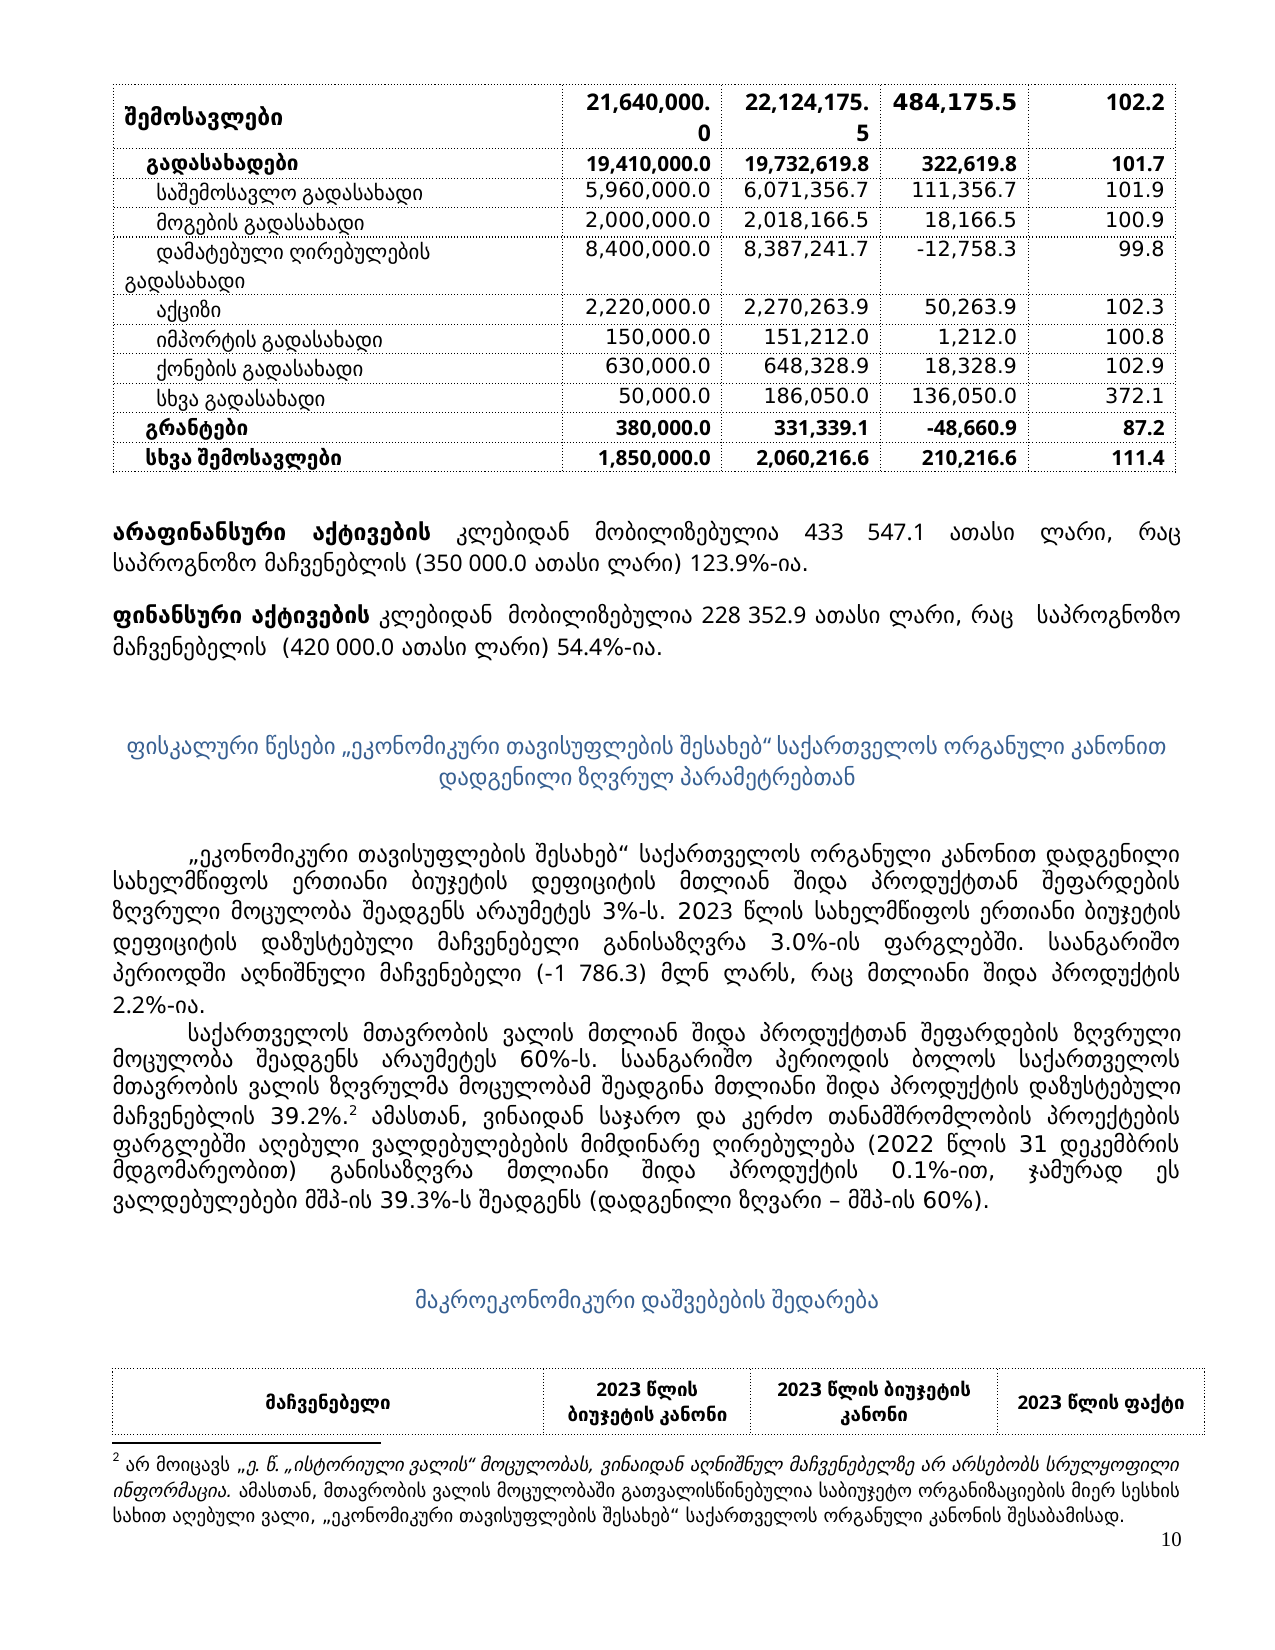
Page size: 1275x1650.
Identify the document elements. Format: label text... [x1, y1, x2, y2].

table_header 2023 წლის ფაქტი [997, 1368, 1204, 1434]
table_cell 2,018,166.5 [722, 207, 880, 236]
table_cell 2,060,216.6 [722, 442, 880, 471]
table_cell 648,328.9 [722, 353, 880, 383]
table_cell 136,050.0 [880, 383, 1028, 412]
table_cell 2,000,000.0 [563, 207, 722, 236]
table_header 2023 წლის ბიუჯეტის კანონი [751, 1368, 997, 1434]
table_cell 151,212.0 [722, 324, 880, 353]
table_cell 87.2 [1028, 412, 1176, 442]
table_cell 102.9 [1028, 353, 1176, 383]
table_cell 100.8 [1028, 324, 1176, 353]
table_cell გადასახადები [113, 148, 562, 177]
table_header მაჩვენებელი [112, 1368, 544, 1434]
table_cell 6,071,356.7 [722, 178, 880, 207]
subtitle მაკროეკონომიკური დაშვებების შედარება [112, 1284, 1181, 1315]
table_cell 322,619.8 [880, 148, 1028, 177]
table_cell 380,000.0 [563, 412, 722, 442]
table_cell 8,400,000.0 [563, 236, 722, 294]
table_cell საშემოსავლო გადასახადი [113, 178, 562, 207]
text „ეკონომიკური თავისუფლების შესახებ“ საქართველოს ორგანული კანონით დადგენილი სახელმწიფოს ერთიანი ბიუჯეტის დეფიციტის მთლიან შიდა პროდუქტთან შეფარდების ზღვრული მოცულობა შეადგენს არაუმეტეს 3%-ს. 2023 წლის სახელმწიფოს ერთიანი ბიუჯეტის დეფიციტის დაზუსტებული მაჩვენებელი განისაზღვრა 3.0%-ის ფარგლებში. საანგარიშო პერიოდში აღნიშნული მაჩვენებელი (-1 786.3) მლნ ლარს, რაც მთლიანი შიდა პროდუქტის 2.2%-ია. [112, 841, 1181, 1020]
table_cell 5,960,000.0 [563, 178, 722, 207]
table_cell დამატებული ღირებულების გადასახადი [113, 236, 562, 294]
table_cell 101.9 [1028, 178, 1176, 207]
table_cell 50,263.9 [880, 294, 1028, 324]
table_cell 18,166.5 [880, 207, 1028, 236]
table_cell 50,000.0 [563, 383, 722, 412]
table_cell 19,732,619.8 [722, 148, 880, 177]
table_cell 111,356.7 [880, 178, 1028, 207]
table_cell 2,270,263.9 [722, 294, 880, 324]
table_header 2023 წლის ბიუჯეტის კანონი [544, 1368, 751, 1434]
table_cell სხვა გადასახადი [113, 383, 562, 412]
text საქართველოს მთავრობის ვალის მთლიან შიდა პროდუქტთან შეფარდების ზღვრული მოცულობა შეადგენს არაუმეტეს 60%-ს. საანგარიშო პერიოდის ბოლოს საქართველოს მთავრობის ვალის ზღვრულმა მოცულობამ შეადგინა მთლიანი შიდა პროდუქტის დაზუსტებული მაჩვენებლის 39.2%. ამასთან, ვინაიდან საჯარო და კერძო თანამშრომლობის პროექტების ფარგლებში აღებული ვალდებულებების მიმდინარე ღირებულება (2022 წლის 31 დეკემბრის მდგომარეობით) განისაზღვრა მთლიანი შიდა პროდუქტის 0.1%-ით, ჯამურად ეს ვალდებულებები მშპ-ის 39.3%-ს შეადგენს (დადგენილი ზღვარი – მშპ-ის 60%). [112, 1020, 1181, 1216]
table_cell 630,000.0 [563, 353, 722, 383]
table_cell 22,124,175.5 [722, 84, 880, 148]
table_cell 101.7 [1028, 148, 1176, 177]
table_cell მოგების გადასახადი [113, 207, 562, 236]
table_cell სხვა შემოსავლები [113, 442, 562, 471]
table_cell -48,660.9 [880, 412, 1028, 442]
table_cell იმპორტის გადასახადი [113, 324, 562, 353]
table_cell 111.4 [1028, 442, 1176, 471]
table_cell 102.3 [1028, 294, 1176, 324]
table_cell 2,220,000.0 [563, 294, 722, 324]
table_cell გრანტები [113, 412, 562, 442]
table_cell 1,212.0 [880, 324, 1028, 353]
table_cell -12,758.3 [880, 236, 1028, 294]
table_cell 8,387,241.7 [722, 236, 880, 294]
table_cell ქონების გადასახადი [113, 353, 562, 383]
table_cell 150,000.0 [563, 324, 722, 353]
table_cell აქციზი [113, 294, 562, 324]
table_cell 372.1 [1028, 383, 1176, 412]
table_cell 19,410,000.0 [563, 148, 722, 177]
table_cell 484,175.5 [880, 84, 1028, 148]
text არაფინანსური აქტივების კლებიდან მობილიზებულია 433 547.1 ათასი ლარი, რაც საპროგნოზო მაჩვენებლის (350 000.0 ათასი ლარი) 123.9%-ია. [112, 516, 1181, 578]
table_cell 331,339.1 [722, 412, 880, 442]
table_cell 18,328.9 [880, 353, 1028, 383]
table_cell 100.9 [1028, 207, 1176, 236]
table_cell 99.8 [1028, 236, 1176, 294]
table_cell 186,050.0 [722, 383, 880, 412]
table_cell 210,216.6 [880, 442, 1028, 471]
table_cell 21,640,000.0 [563, 84, 722, 148]
text ფინანსური აქტივების კლებიდან მობილიზებულია 228 352.9 ათასი ლარი, რაც საპროგნოზო მაჩვენებელის (420 000.0 ათასი ლარი) 54.4%-ია. [112, 599, 1181, 662]
table_cell 1,850,000.0 [563, 442, 722, 471]
table_cell 102.2 [1028, 84, 1176, 148]
table_cell შემოსავლები [113, 84, 562, 148]
subtitle ფისკალური წესები „ეკონომიკური თავისუფლების შესახებ“ საქართველოს ორგანული კანონით დადგენილი ზღვრულ პარამეტრებთან [112, 730, 1181, 793]
